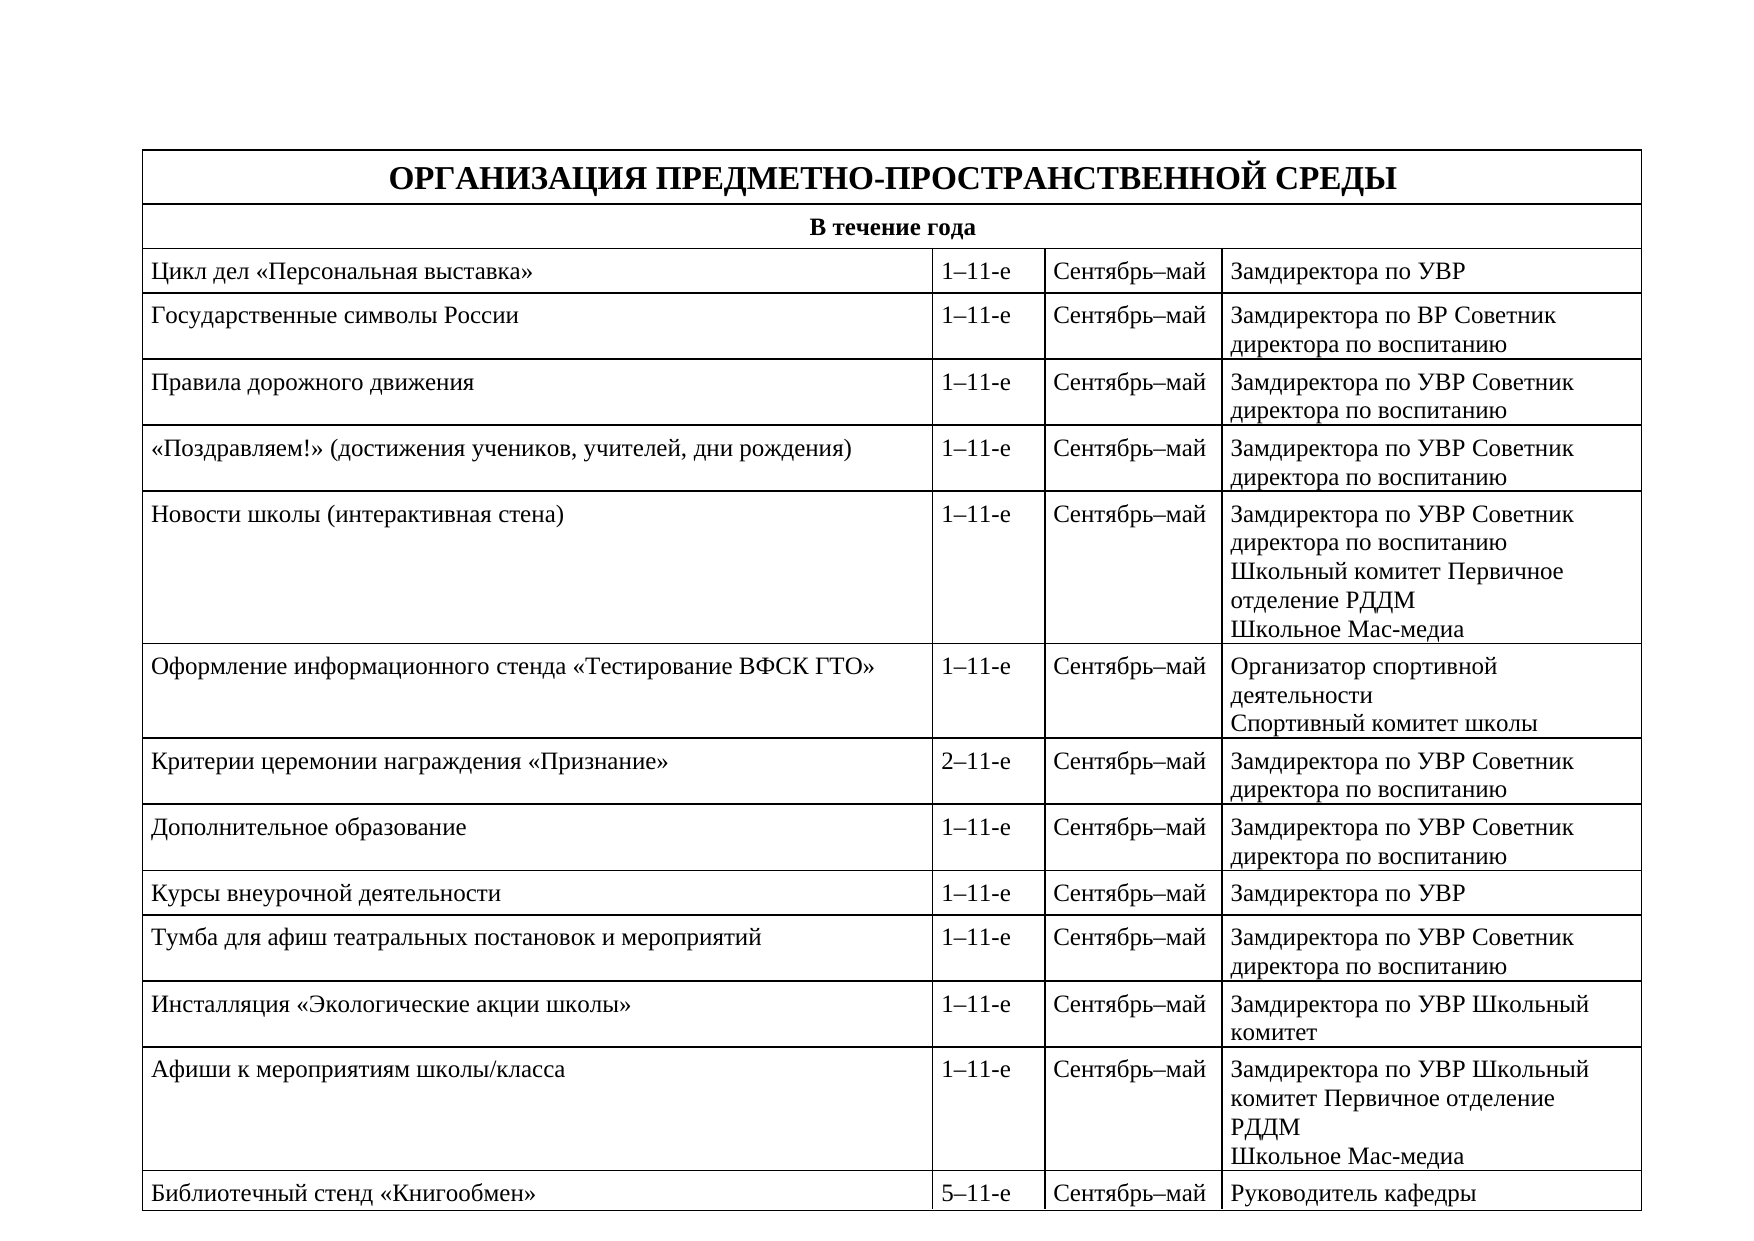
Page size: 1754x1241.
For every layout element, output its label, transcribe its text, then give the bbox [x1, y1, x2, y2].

table_cell Сентябрь–май [1046, 982, 1221, 1046]
table_cell 1–11-е [933, 871, 1044, 914]
table_cell 1–11-е [933, 805, 1044, 869]
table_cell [143, 1171, 932, 1209]
table_cell Сентябрь–май [1046, 1048, 1221, 1169]
table_cell Сентябрь–май [1046, 492, 1221, 642]
table_cell Замдиректора по ВР Советник директора по воспитанию [1223, 294, 1641, 358]
table_cell Замдиректора по УВР Советник директора по воспитанию Школьный комитет Первичное отделение РДДМ Школьное Мас-медиа [1223, 492, 1641, 642]
table_cell Сентябрь–май [1046, 360, 1221, 424]
table_cell Сентябрь–май [1046, 1171, 1221, 1209]
table_cell Курсы внеурочной деятельности [143, 871, 932, 914]
table_cell 1–11-е [933, 1048, 1044, 1169]
table_cell 5–11-е [933, 1171, 1044, 1209]
table_cell 1–11-е [933, 982, 1044, 1046]
table_cell Правила дорожного движения [143, 360, 932, 424]
table_header ОРГАНИЗАЦИЯ ПРЕДМЕТНО-ПРОСТРАНСТВЕННОЙ СРЕДЫ [143, 151, 1641, 203]
table_cell 2–11-е [933, 739, 1044, 803]
table_cell «Поздравляем!» (достижения учеников, учителей, дни рождения) [143, 426, 932, 490]
table_cell Сентябрь–май [1046, 249, 1221, 292]
table_cell Сентябрь–май [1046, 644, 1221, 737]
table_cell 1–11-е [933, 916, 1044, 980]
table_cell Сентябрь–май [1046, 426, 1221, 490]
table_cell 1–11-е [933, 426, 1044, 490]
table_cell Сентябрь–май [1046, 871, 1221, 914]
table_cell Замдиректора по УВР Школьный комитет [1223, 982, 1641, 1046]
table_cell Замдиректора по УВР Советник директора по воспитанию [1223, 916, 1641, 980]
table_cell Новости школы (интерактивная стена) [143, 492, 932, 642]
table_cell Замдиректора по УВР [1223, 249, 1641, 292]
table_cell Цикл дел «Персональная выставка» [143, 249, 932, 292]
table_cell 1–11-е [933, 360, 1044, 424]
table_cell 1–11-е [933, 644, 1044, 737]
table_cell Замдиректора по УВР Школьный комитет Первичное отделение РДДМ Школьное Мас-медиа [1223, 1048, 1641, 1169]
table_cell Дополнительное образование [143, 805, 932, 869]
table_cell Критерии церемонии награждения «Признание» [143, 739, 932, 803]
table_cell В течение года [143, 205, 1641, 248]
table_cell 1–11-е [933, 294, 1044, 358]
table_cell Сентябрь–май [1046, 294, 1221, 358]
table_cell Замдиректора по УВР Советник директора по воспитанию [1223, 360, 1641, 424]
table_cell Сентябрь–май [1046, 805, 1221, 869]
table_cell Замдиректора по УВР Советник директора по воспитанию [1223, 426, 1641, 490]
table_cell Замдиректора по УВР Советник директора по воспитанию [1223, 739, 1641, 803]
table_cell Замдиректора по УВР Советник директора по воспитанию [1223, 805, 1641, 869]
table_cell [1223, 1171, 1641, 1209]
table_cell Сентябрь–май [1046, 739, 1221, 803]
table_cell Государственные символы России [143, 294, 932, 358]
table_cell Оформление информационного стенда «Тестирование ВФСК ГТО» [143, 644, 932, 737]
table_cell Сентябрь–май [1046, 916, 1221, 980]
table_cell 1–11-е [933, 249, 1044, 292]
table_cell Организатор спортивной деятельности Спортивный комитет школы [1223, 644, 1641, 737]
table_cell Инсталляция «Экологические акции школы» [143, 982, 932, 1046]
table_cell Афиши к мероприятиям школы/класса [143, 1048, 932, 1169]
table_cell Замдиректора по УВР [1223, 871, 1641, 914]
table_cell Тумба для афиш театральных постановок и мероприятий [143, 916, 932, 980]
table_cell 1–11-е [933, 492, 1044, 642]
